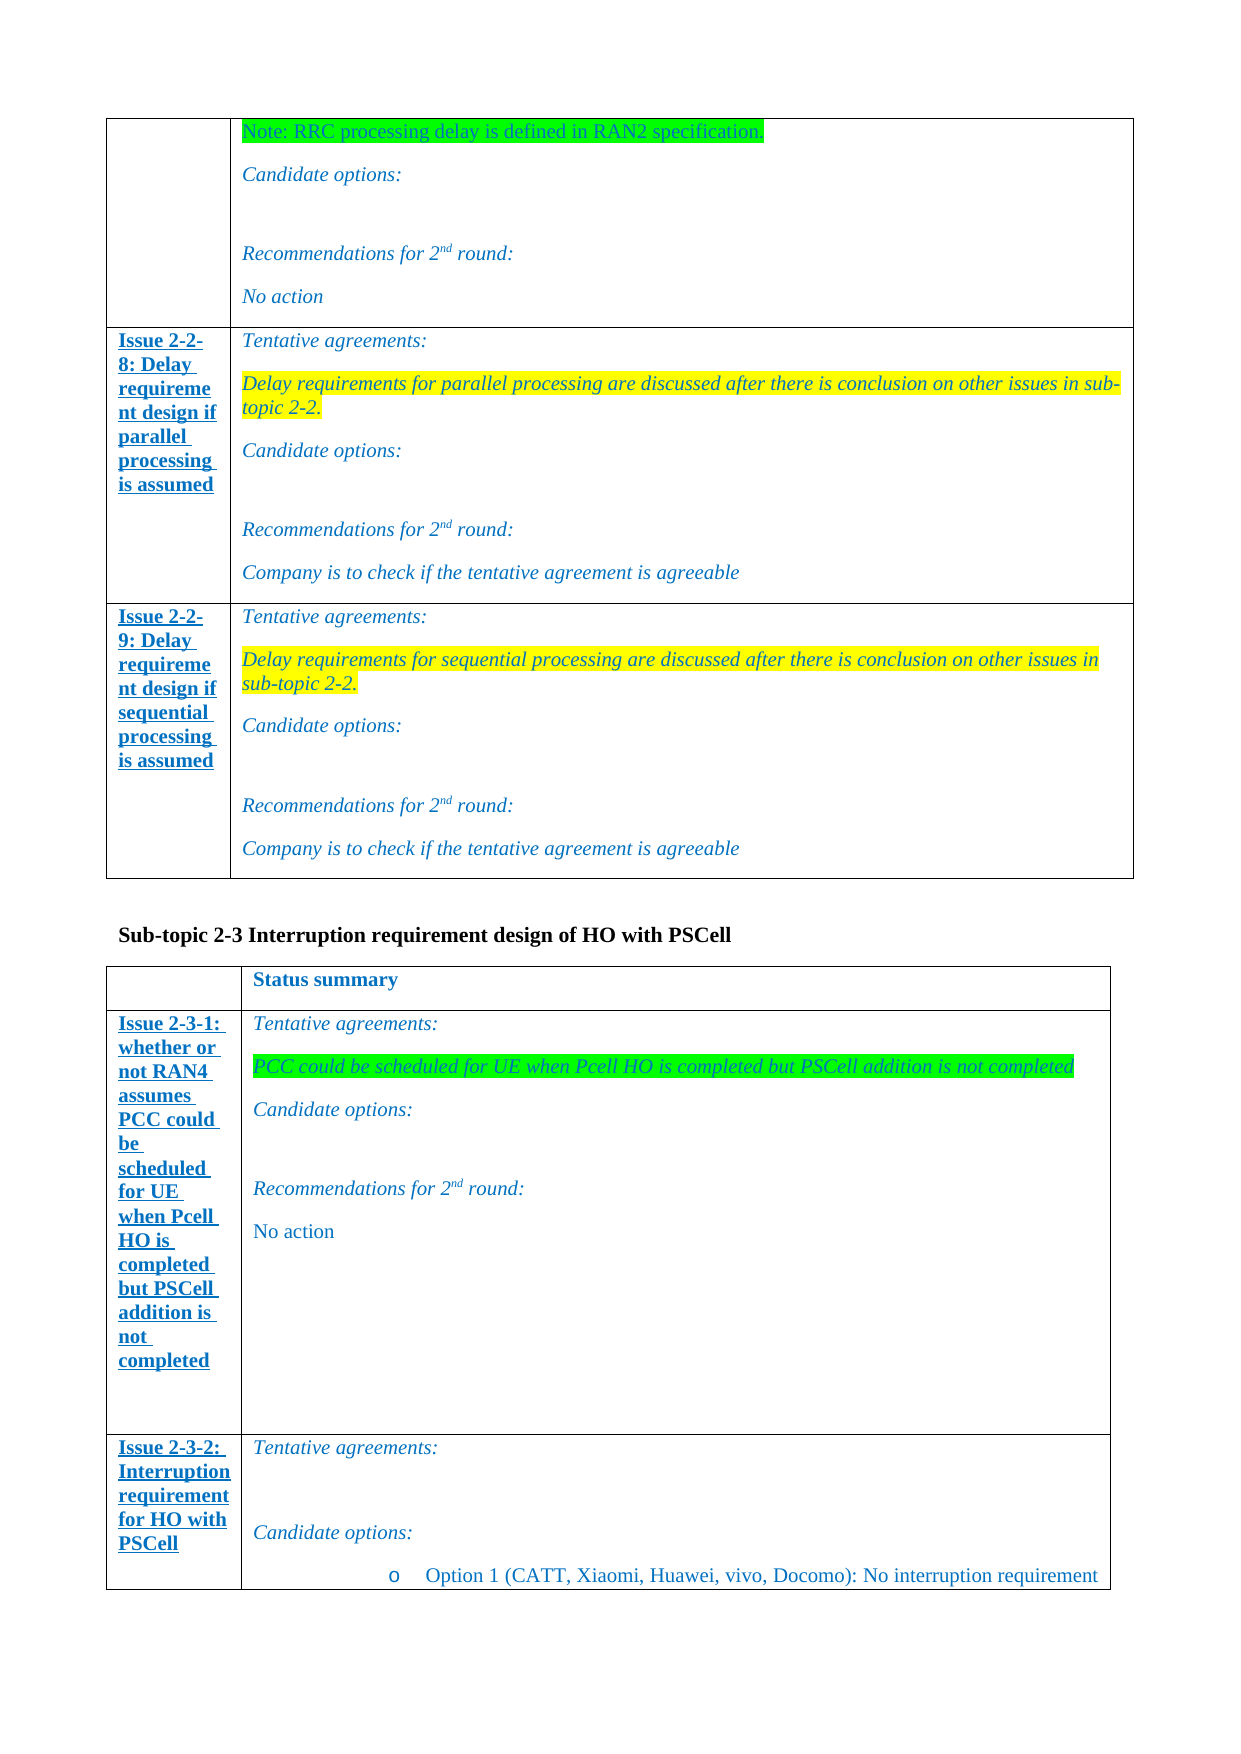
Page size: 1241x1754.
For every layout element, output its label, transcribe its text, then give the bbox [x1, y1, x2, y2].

table_cell Tentative agreements: Delay requirements for parallel processing are discussed after there is conclusion on other issues in sub-topic 2-2. Candidate options: Recommendations for 2nd round: Company is to check if the tentative agreement is agreeable [231, 328, 1133, 603]
table_cell Issue 2-3-1: whether or not RAN4 assumes PCC could be scheduled for UE when Pcell HO is completed but PSCell addition is not completed [107, 1011, 241, 1433]
table_cell Issue 2-2-9: Delay requirement design if sequential processing is assumed [107, 604, 230, 878]
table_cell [107, 1435, 241, 1589]
table_header [107, 967, 241, 1010]
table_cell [242, 1435, 1110, 1589]
text Sub-topic 2-3 Interruption requirement design of HO with PSCell [118, 922, 1122, 947]
table_cell Tentative agreements: Delay requirements for sequential processing are discussed after there is conclusion on other issues in sub-topic 2-2. Candidate options: Recommendations for 2nd round: Company is to check if the tentative agreement is agreeable [231, 604, 1133, 878]
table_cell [231, 119, 1133, 327]
table_header Status summary [242, 967, 1110, 1010]
table_cell Issue 2-2-8: Delay requirement design if parallel processing is assumed [107, 328, 230, 603]
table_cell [107, 119, 230, 327]
table_cell Tentative agreements: PCC could be scheduled for UE when Pcell HO is completed but PSCell addition is not completed Candidate options: Recommendations for 2nd round: No action [242, 1011, 1110, 1433]
